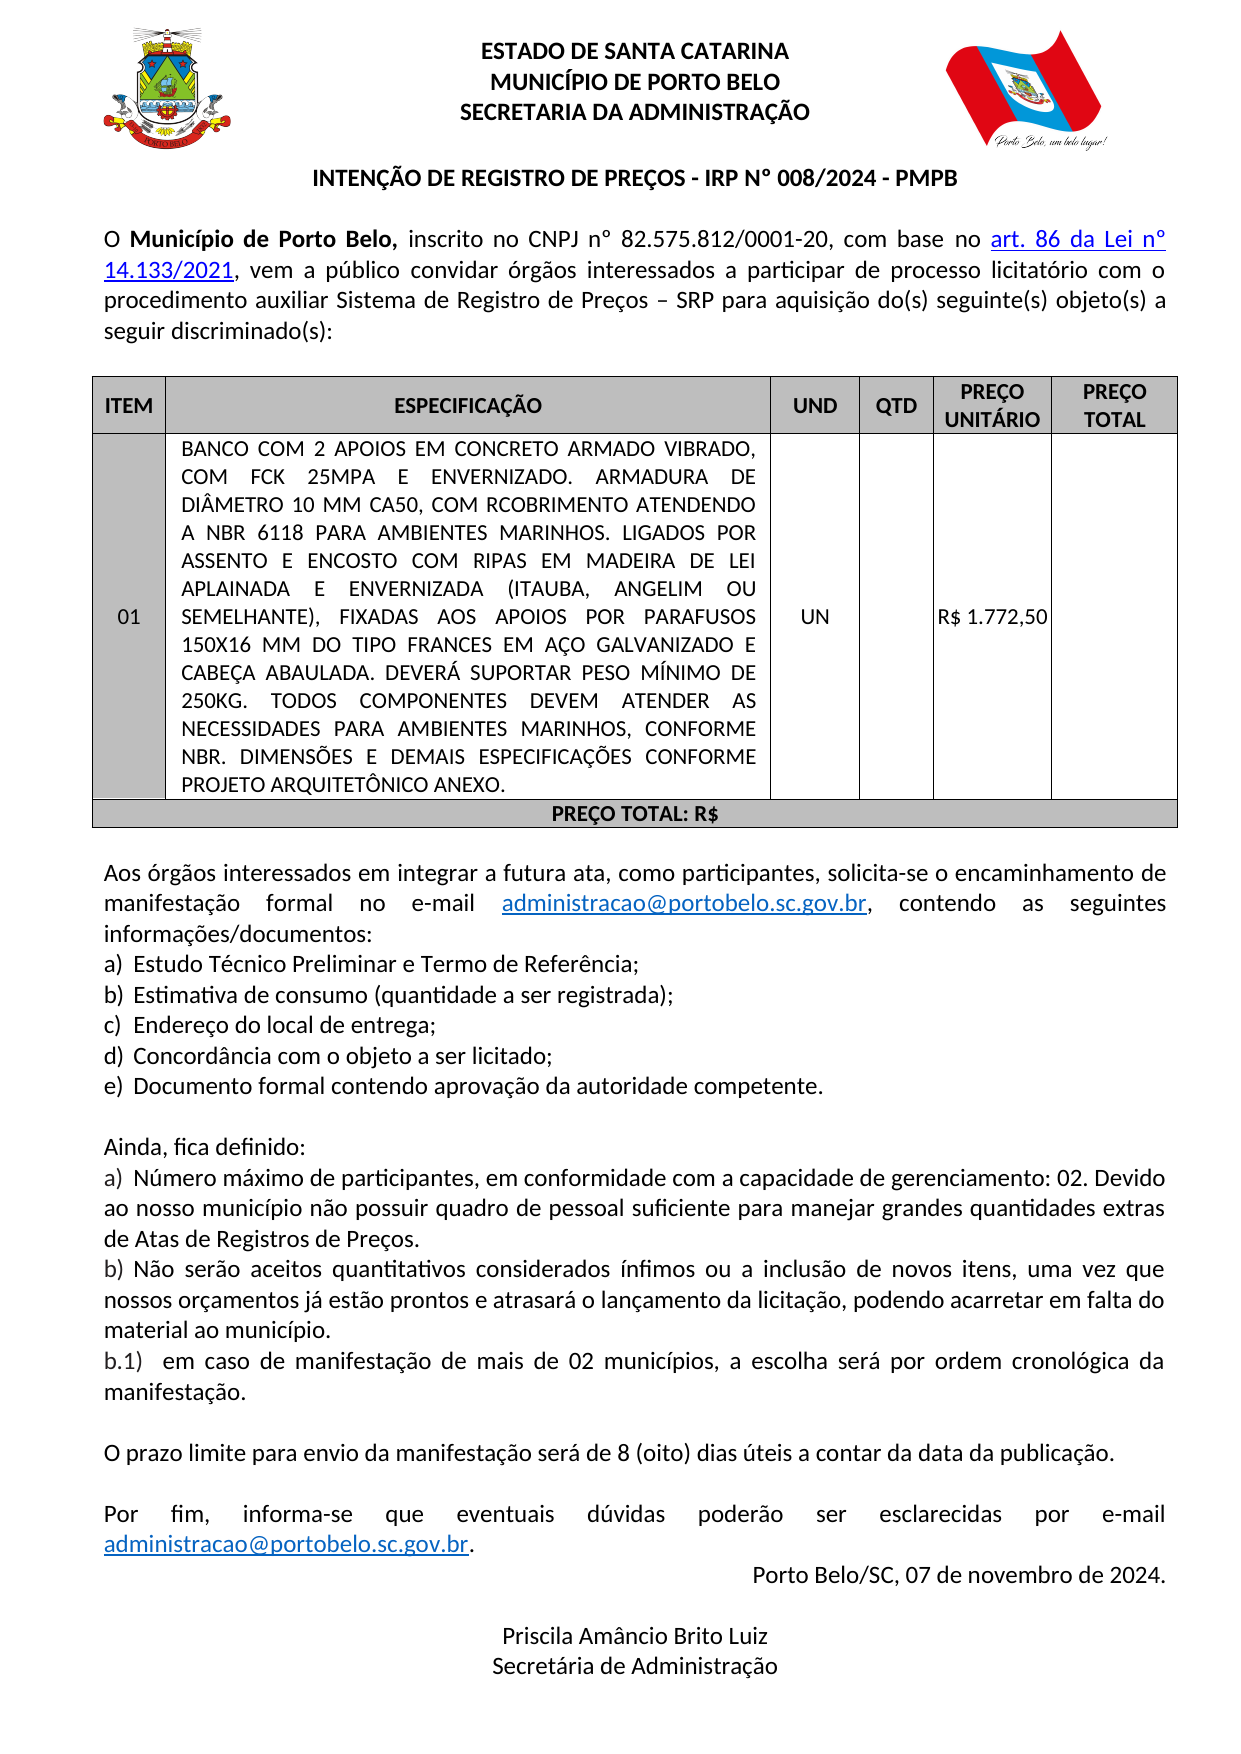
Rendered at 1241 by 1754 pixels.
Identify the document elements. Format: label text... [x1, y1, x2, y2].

list Número máximo de participantes, em conformidade com a capacidade de gerenciamento: 02. Devido ao nosso município não possuir quadro de pessoal suficiente para manejar grandes quantidades extras de Atas de Registros de Preços. [103, 1162, 1167, 1254]
text Ainda, fica definido: [103, 1132, 1167, 1162]
table_cell [860, 434, 933, 798]
list Concordância com o objeto a ser licitado; [103, 1040, 1167, 1071]
text Priscila Amâncio Brito Luiz [103, 1620, 1167, 1650]
table_cell BANCO COM 2 APOIOS EM CONCRETO ARMADO VIBRADO, COM FCK 25MPA E ENVERNIZADO. ARMADURA DE DIÂMETRO 10 MM CA50, COM RCOBRIMENTO ATENDENDO A NBR 6118 PARA AMBIENTES MARINHOS. LIGADOS POR ASSENTO E ENCOSTO COM RIPAS EM MADEIRA DE LEI APLAINADA E ENVERNIZADA (ITAUBA, ANGELIM OU SEMELHANTE), FIXADAS AOS APOIOS POR PARAFUSOS 150X16 MM DO TIPO FRANCES EM AÇO GALVANIZADO E CABEÇA ABAULADA. DEVERÁ SUPORTAR PESO MÍNIMO DE 250KG. TODOS COMPONENTES DEVEM ATENDER AS NECESSIDADES PARA AMBIENTES MARINHOS, CONFORME NBR. DIMENSÕES E DEMAIS ESPECIFICAÇÕES CONFORME PROJETO ARQUITETÔNICO ANEXO. [166, 434, 770, 798]
list Estimativa de consumo (quantidade a ser registrada); [103, 979, 1167, 1009]
text O Município de Porto Belo, inscrito no CNPJ nº 82.575.812/0001-20, com base no art. 86 da Lei nº 14.133/2021, vem a público convidar órgãos interessados a participar de processo licitatório com o procedimento auxiliar Sistema de Registro de Preços – SRP para aquisição do(s) seguinte(s) objeto(s) a seguir discriminado(s): [103, 223, 1167, 346]
table_header ITEM [93, 377, 165, 433]
list Endereço do local de entrega; [103, 1009, 1167, 1040]
list Estudo Técnico Preliminar e Termo de Referência; [103, 948, 1167, 979]
text INTENÇÃO DE REGISTRO DE PREÇOS - IRP Nº 008/2024 - PMPB [103, 162, 1167, 193]
table_cell R$ 1.772,50 [934, 434, 1051, 798]
table_cell UN [771, 434, 859, 798]
text Porto Belo/SC, 07 de novembro de 2024. [103, 1559, 1167, 1589]
table_cell [1052, 434, 1177, 798]
table_header PREÇO TOTAL [1052, 377, 1177, 433]
list em caso de manifestação de mais de 02 municípios, a escolha será por ordem cronológica da manifestação. [103, 1345, 1167, 1406]
list Não serão aceitos quantitativos considerados ínfimos ou a inclusão de novos itens, uma vez que nossos orçamentos já estão prontos e atrasará o lançamento da licitação, podendo acarretar em falta do material ao município. [103, 1254, 1167, 1345]
table_header ESPECIFICAÇÃO [166, 377, 770, 433]
text Por fim, informa-se que eventuais dúvidas poderão ser esclarecidas por e-mail administracao@portobelo.sc.gov.br. [103, 1498, 1167, 1559]
text O prazo limite para envio da manifestação será de 8 (oito) dias úteis a contar da data da publicação. [103, 1437, 1167, 1467]
table_cell PREÇO TOTAL: R$ [93, 800, 1177, 827]
list Documento formal contendo aprovação da autoridade competente. [103, 1071, 1167, 1101]
text Secretária de Administração [103, 1650, 1167, 1681]
picture [103, 18, 231, 157]
table_header PREÇO UNITÁRIO [934, 377, 1051, 433]
table_cell 01 [93, 434, 165, 798]
text Aos órgãos interessados em integrar a futura ata, como participantes, solicita-se o encaminhamento de manifestação formal no e-mail administracao@portobelo.sc.gov.br, contendo as seguintes informações/documentos: [103, 857, 1167, 948]
table_header UND [771, 377, 859, 433]
picture [944, 28, 1108, 151]
table_header QTD [860, 377, 933, 433]
